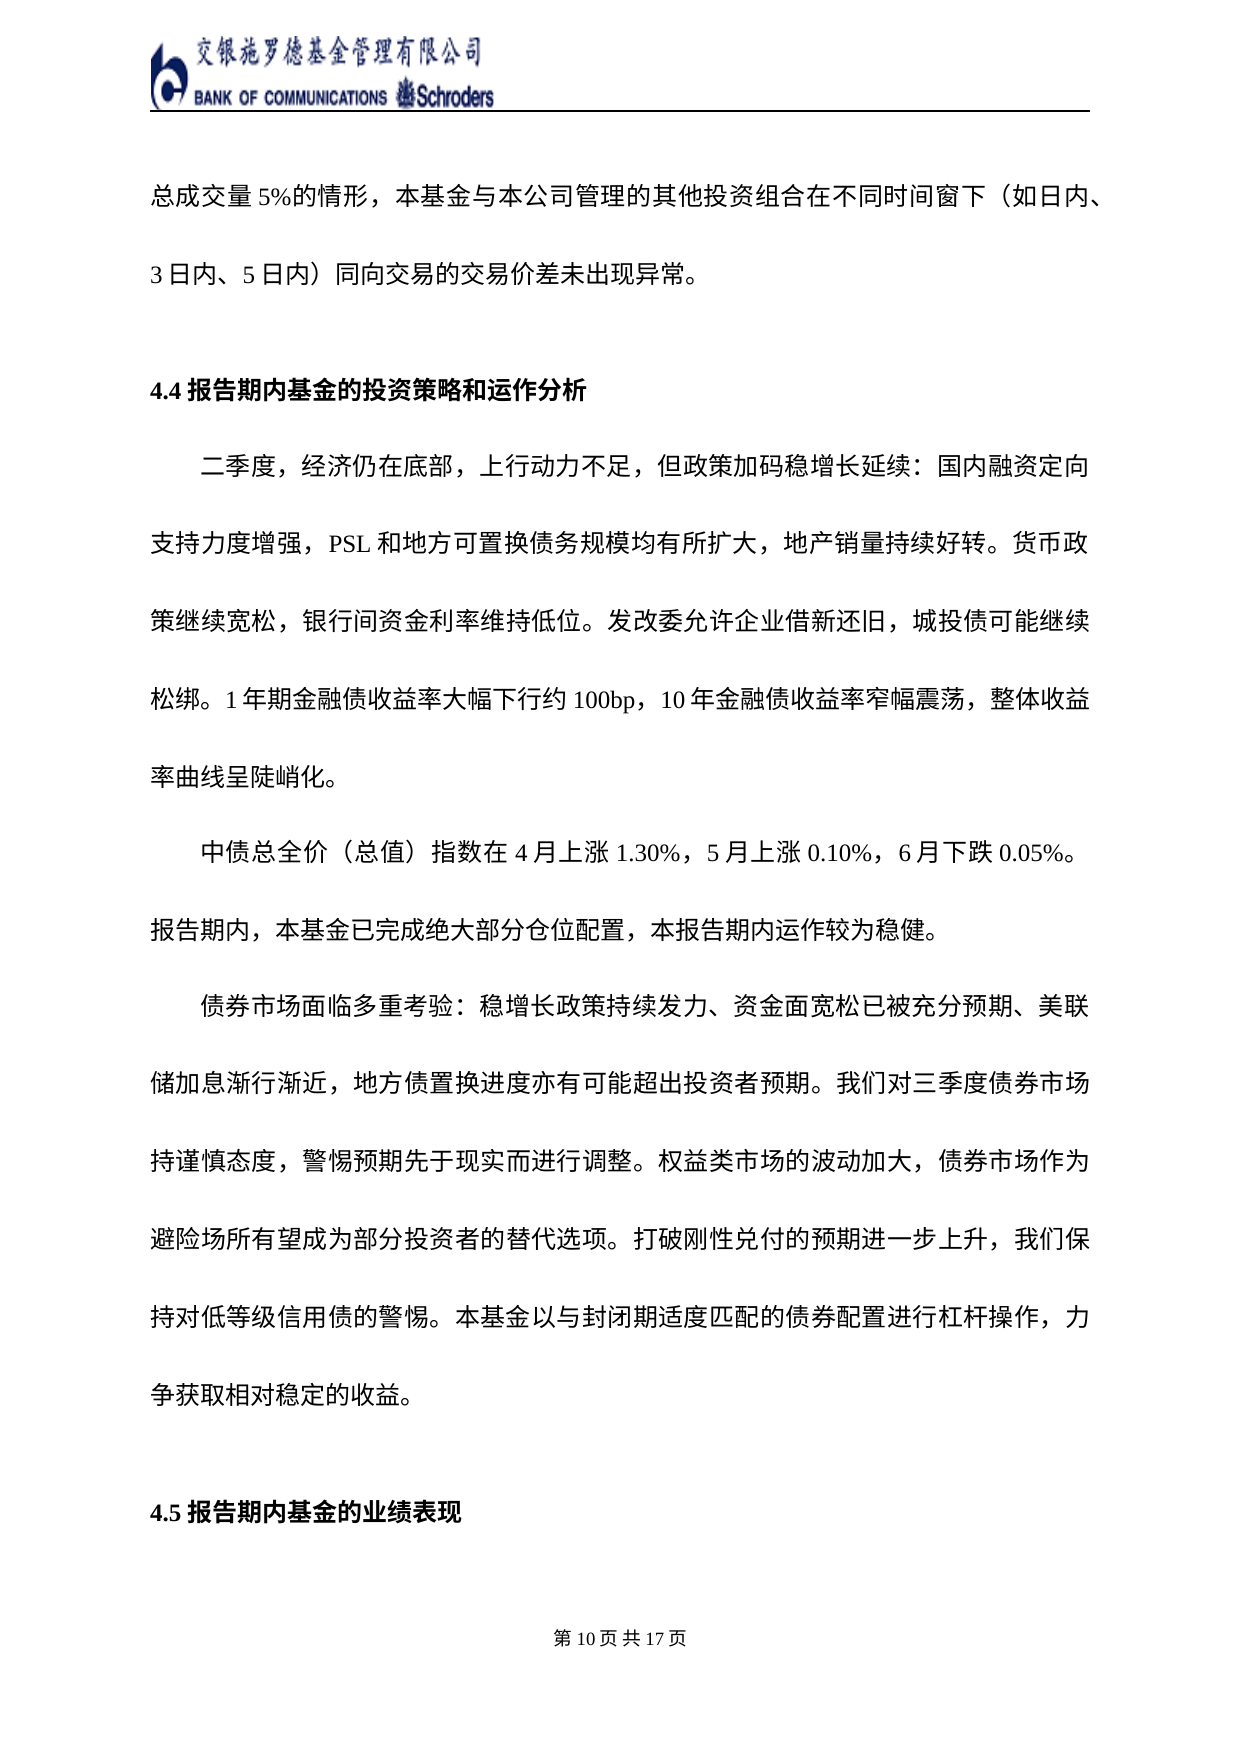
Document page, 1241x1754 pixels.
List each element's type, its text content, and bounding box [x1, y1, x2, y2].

text 二季度，经济仍在底部，上行动力不足，但政策加码稳增长延续：国内融资定向支持力度增强，PSL和地方可置换债务规模均有所扩大，地产销量持续好转。货币政策继续宽松，银行间资金利率维持低位。发改委允许企业借新还旧，城投债可能继续松绑。1年期金融债收益率大幅下行约100bp，10年金融债收益率窄幅震荡，整体收益率曲线呈陡峭化。 [150, 432, 1090, 808]
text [150, 162, 1090, 305]
text 中债总全价（总值）指数在4月上涨1.30%，5月上涨0.10%，6月下跌0.05%。报告期内，本基金已完成绝大部分仓位配置，本报告期内运作较为稳健。 [150, 818, 1090, 961]
text 4.4 报告期内基金的投资策略和运作分析 [150, 356, 1090, 421]
picture [151, 36, 494, 110]
text 4.5 报告期内基金的业绩表现 [150, 1478, 1090, 1543]
text 债券市场面临多重考验：稳增长政策持续发力、资金面宽松已被充分预期、美联储加息渐行渐近，地方债置换进度亦有可能超出投资者预期。我们对三季度债券市场持谨慎态度，警惕预期先于现实而进行调整。权益类市场的波动加大，债券市场作为避险场所有望成为部分投资者的替代选项。打破刚性兑付的预期进一步上升，我们保持对低等级信用债的警惕。本基金以与封闭期适度匹配的债券配置进行杠杆操作，力争获取相对稳定的收益。 [150, 972, 1090, 1426]
